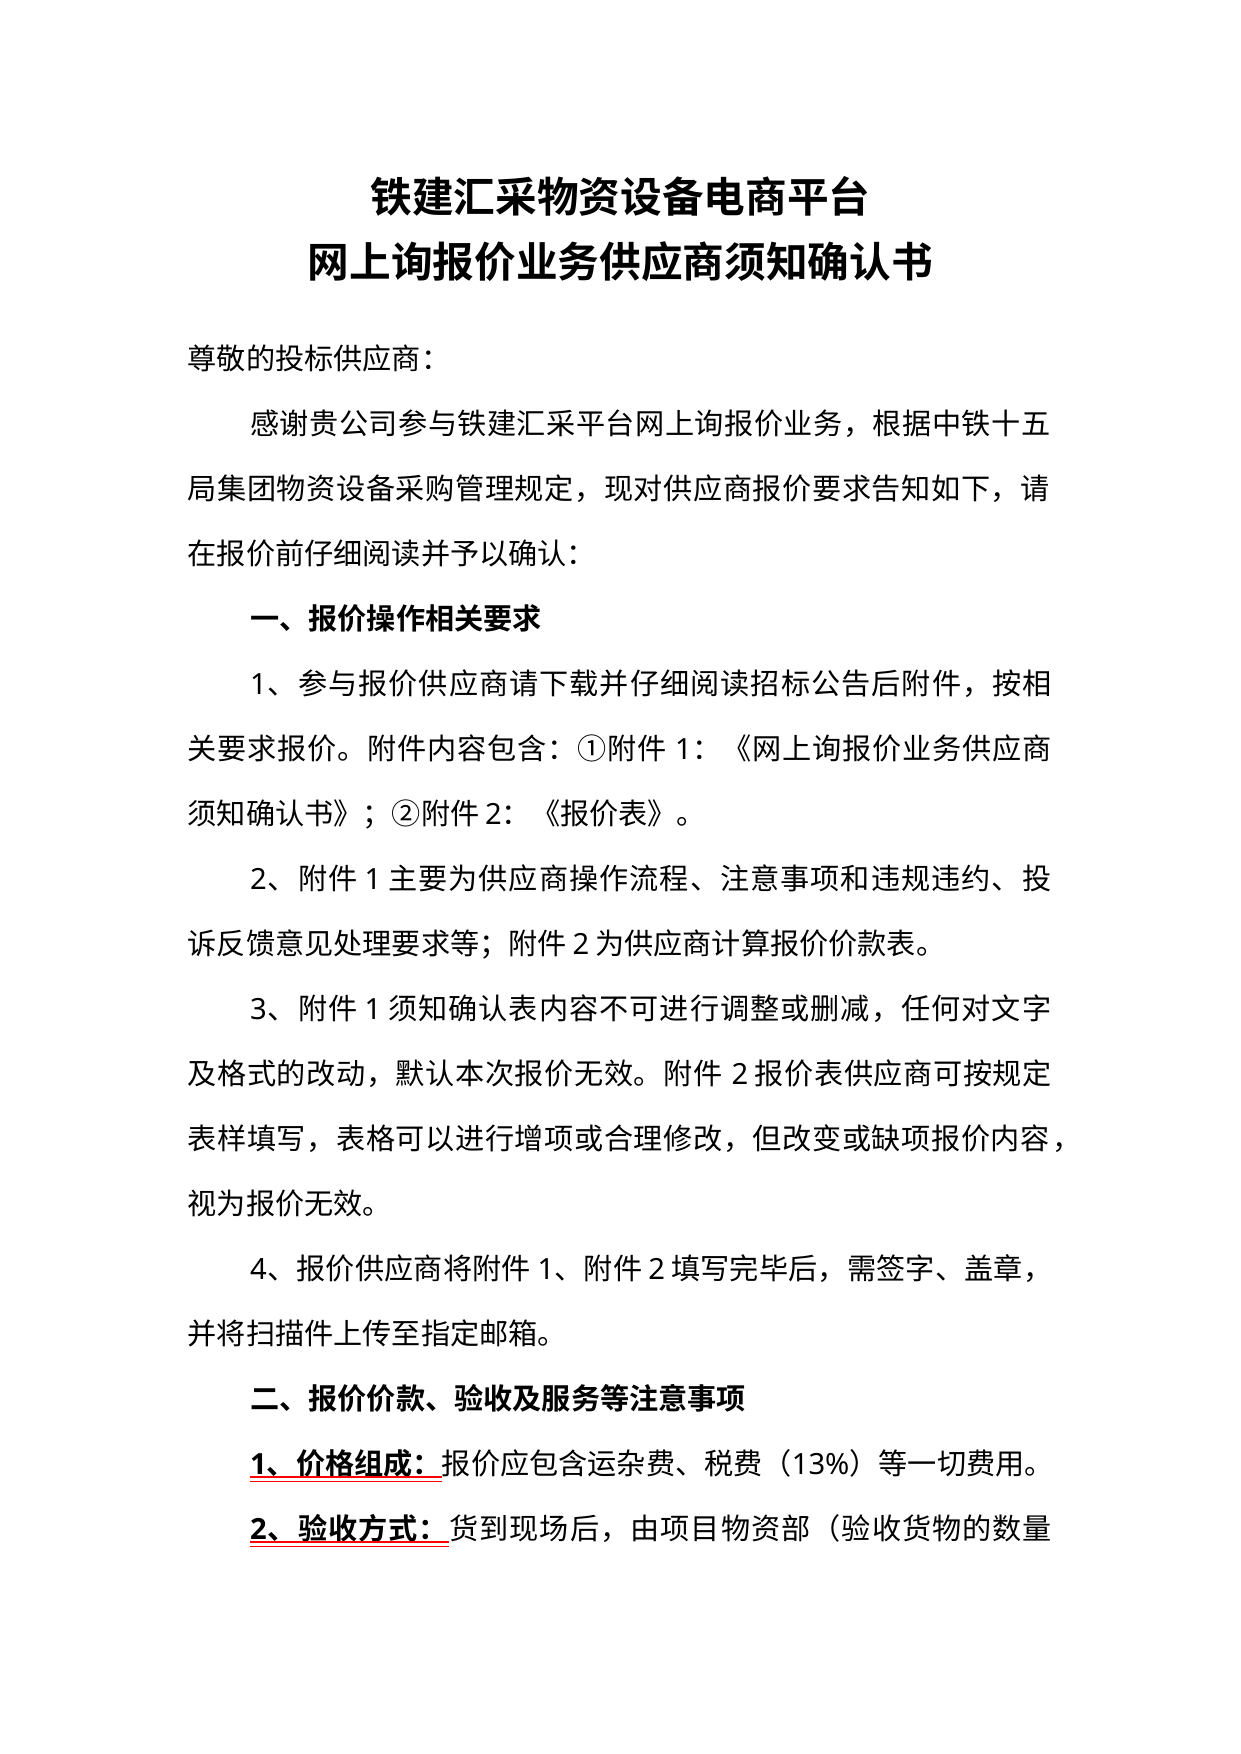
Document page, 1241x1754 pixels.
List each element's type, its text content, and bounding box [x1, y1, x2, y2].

text 尊敬的投标供应商： [187, 324, 1053, 389]
text 网上询报价业务供应商须知确认书 [187, 227, 1053, 292]
text 二、报价价款、验收及服务等注意事项 [187, 1364, 1053, 1429]
text 1、价格组成：报价应包含运杂费、税费（13%）等一切费用。 [187, 1429, 1053, 1494]
text 1、参与报价供应商请下载并仔细阅读招标公告后附件，按相关要求报价。附件内容包含：①附件1：《网上询报价业务供应商须知确认书》；②附件2：《报价表》。 [187, 649, 1053, 844]
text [187, 1494, 1053, 1559]
text 4、报价供应商将附件1、附件2填写完毕后，需签字、盖章，并将扫描件上传至指定邮箱。 [187, 1234, 1053, 1364]
text 感谢贵公司参与铁建汇采平台网上询报价业务，根据中铁十五局集团物资设备采购管理规定，现对供应商报价要求告知如下，请在报价前仔细阅读并予以确认： [187, 389, 1053, 584]
text 2、附件1主要为供应商操作流程、注意事项和违规违约、投诉反馈意见处理要求等；附件2为供应商计算报价价款表。 [187, 844, 1053, 974]
text 3、附件1须知确认表内容不可进行调整或删减，任何对文字及格式的改动，默认本次报价无效。附件2报价表供应商可按规定表样填写，表格可以进行增项或合理修改，但改变或缺项报价内容，视为报价无效。 [187, 974, 1053, 1234]
text 一、报价操作相关要求 [187, 584, 1053, 649]
text 铁建汇采物资设备电商平台 [187, 162, 1053, 227]
